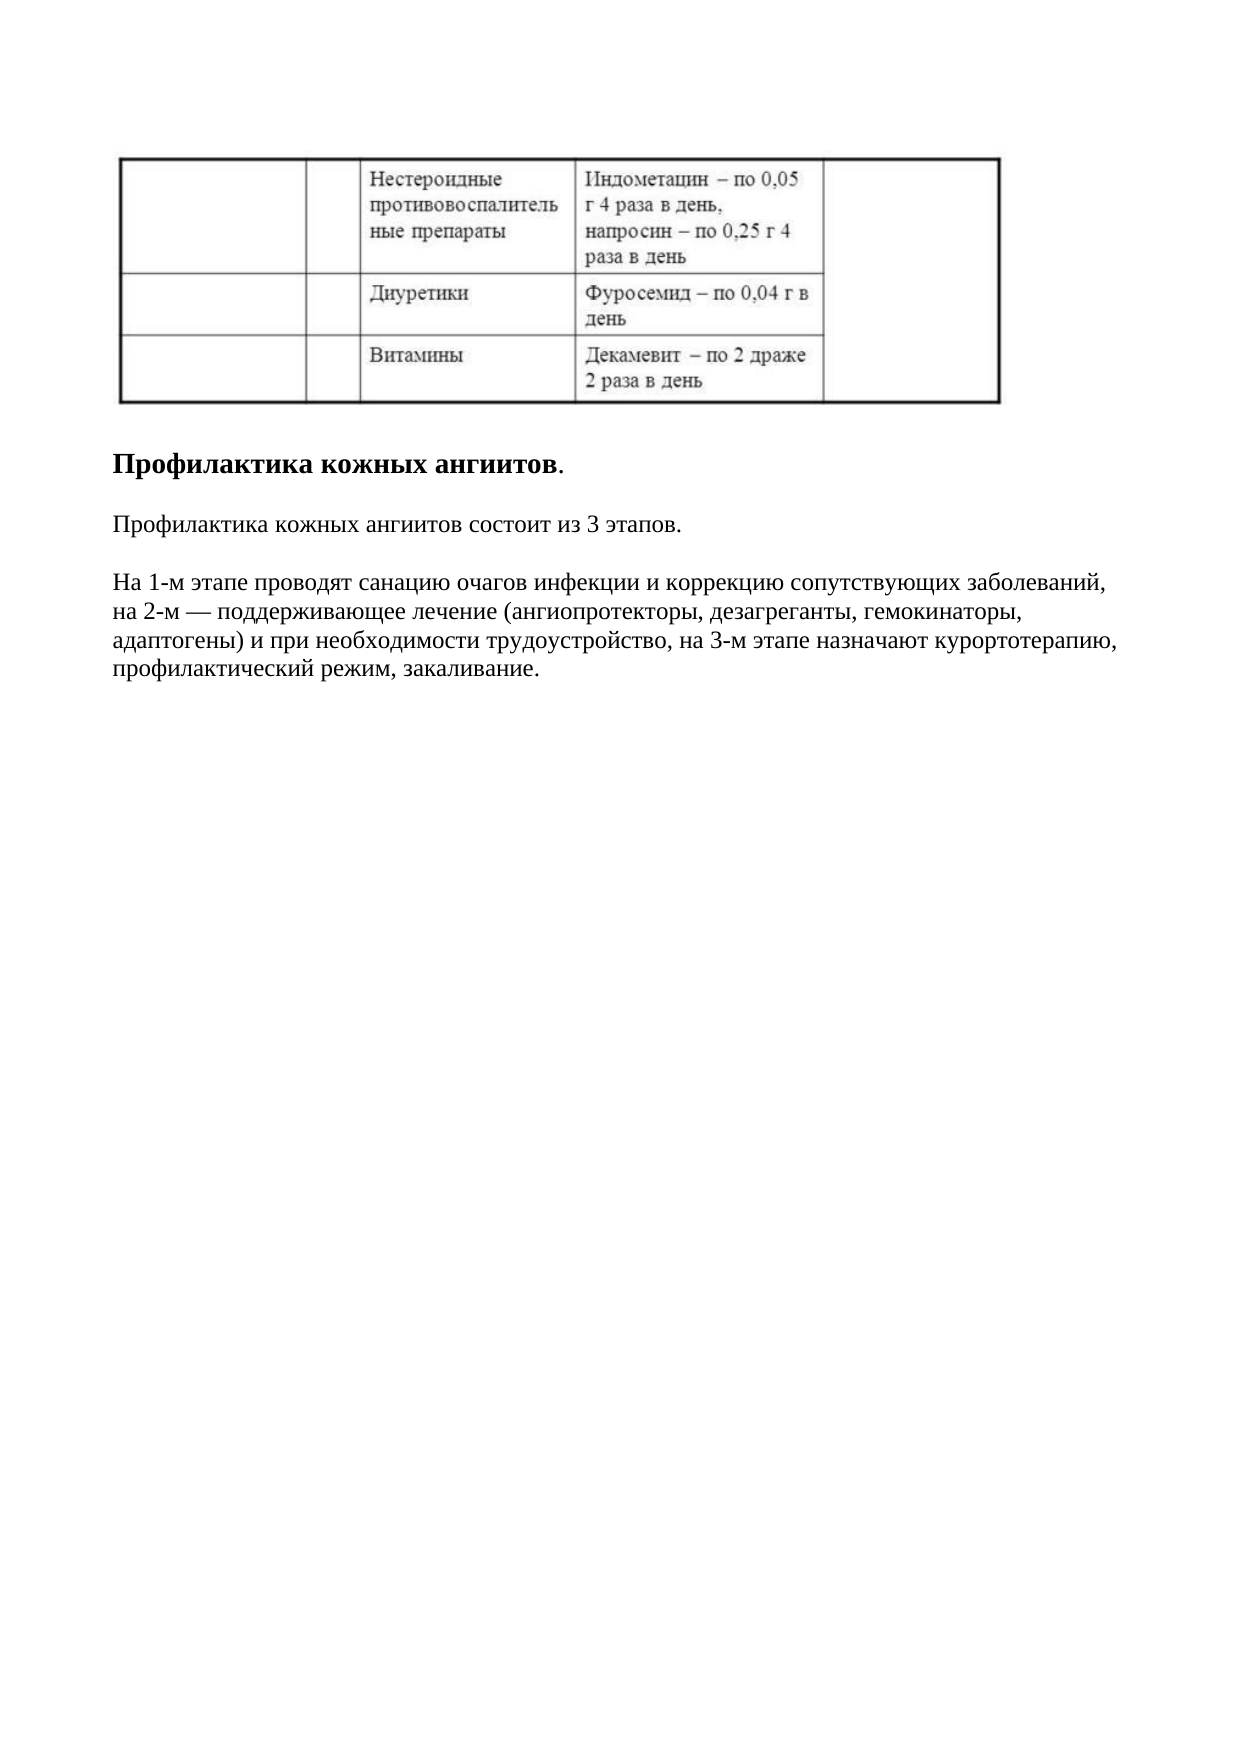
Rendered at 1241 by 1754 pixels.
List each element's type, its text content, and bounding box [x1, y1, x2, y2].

picture [112, 150, 1007, 418]
text Профилактика кожных ангиитов. [112, 447, 1128, 480]
text Профилактика кожных ангиитов состоит из 3 этапов. [112, 509, 1128, 538]
text На 1-м этапе проводят санацию очагов инфекции и коррекцию сопутствующих заболеваний, на 2-м — поддерживающее лечение (ангиопротекторы, дезагреганты, гемокинаторы, адаптогены) и при необходимости трудоустройство, на 3-м этапе назначают курортотерапию, профилактический режим, закаливание. [112, 567, 1128, 682]
